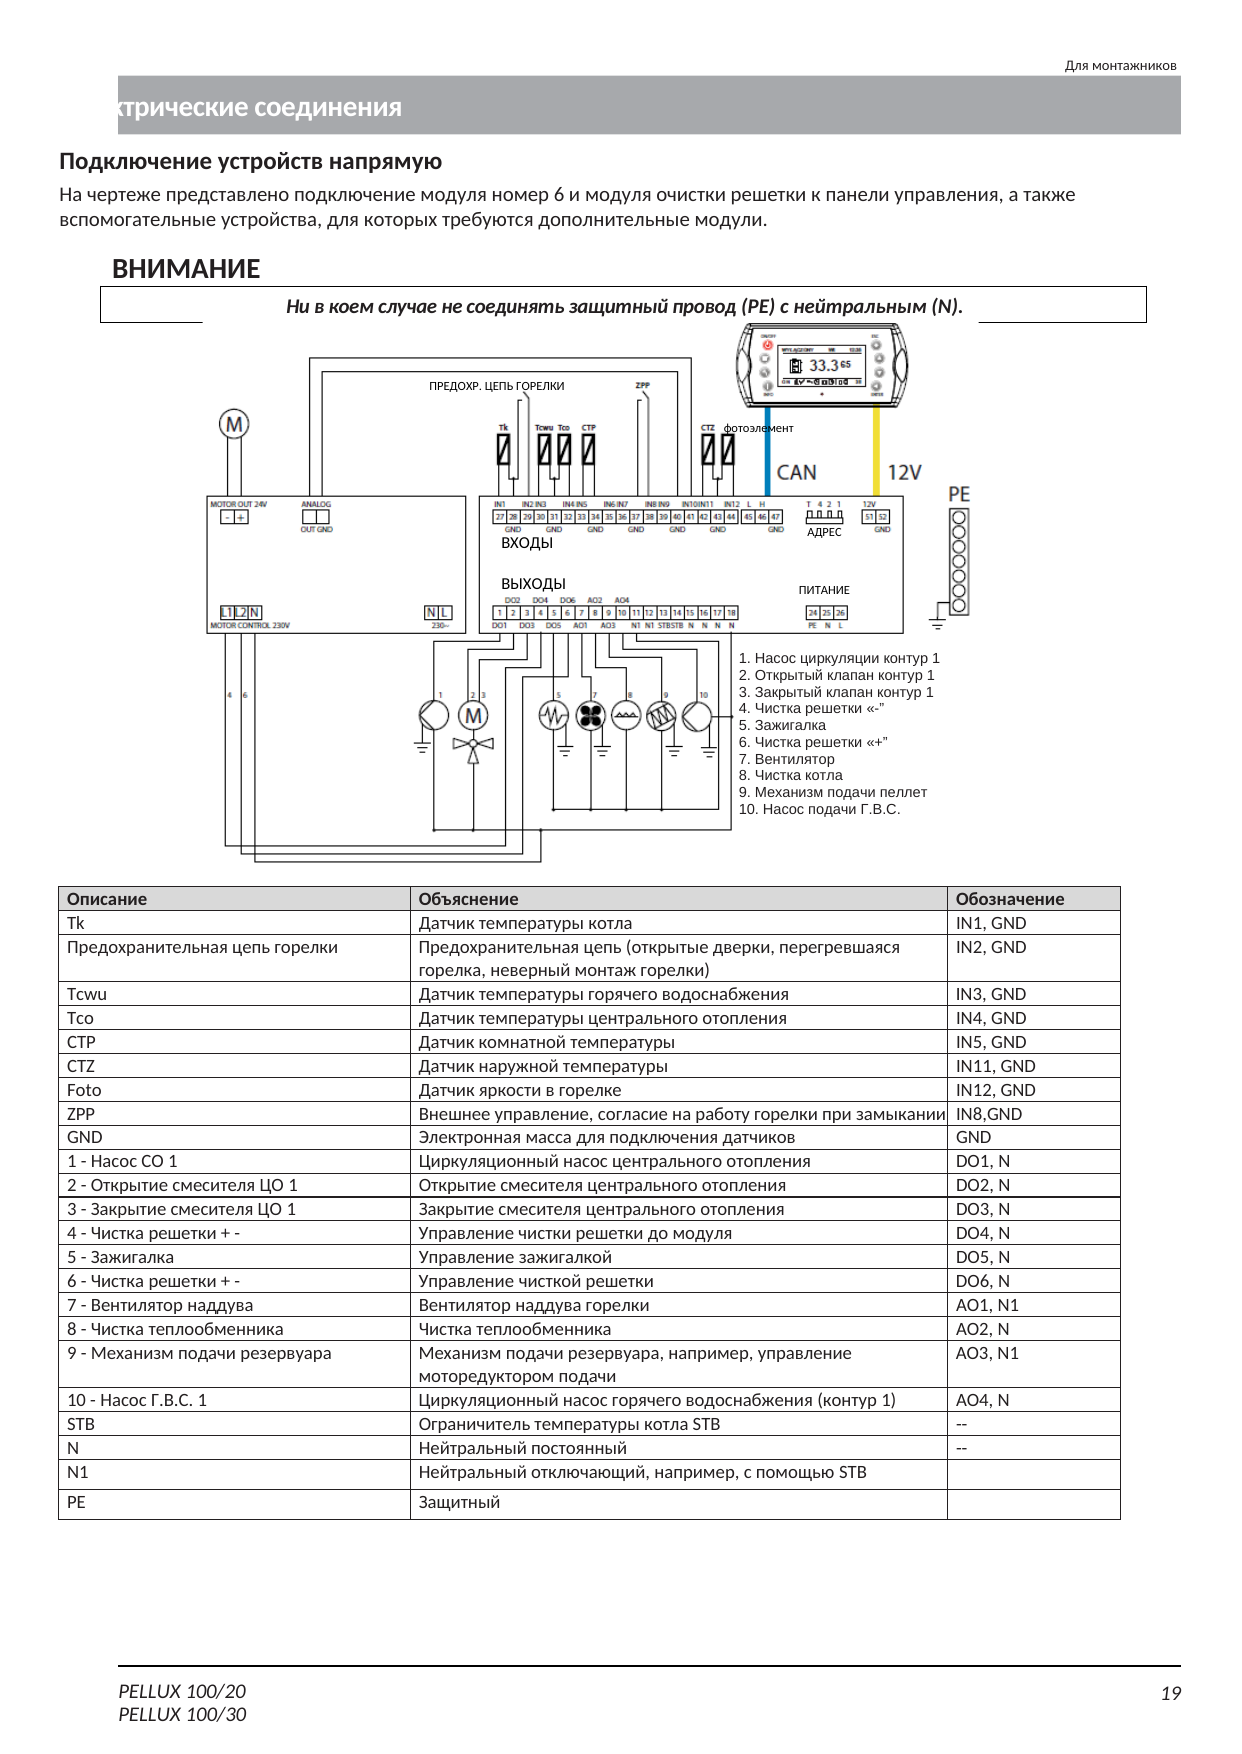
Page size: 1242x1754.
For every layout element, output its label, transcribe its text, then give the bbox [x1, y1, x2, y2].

table_cell AO3, N1 [948, 1341, 1120, 1387]
table_header Объяснение [411, 887, 947, 910]
table_cell Ограничитель температуры котла STB [411, 1412, 947, 1435]
table_cell 9 - Механизм подачи резервуара [59, 1341, 410, 1387]
table_cell IN12, GND [948, 1078, 1120, 1101]
table_cell DO3, N [948, 1198, 1120, 1220]
table_cell Чистка теплообменника [411, 1317, 947, 1340]
table_cell Датчик температуры котла [411, 911, 947, 934]
table_cell Tk [59, 911, 410, 934]
table_cell IN4, GND [948, 1006, 1120, 1029]
table_cell Циркуляционный насос горячего водоснабжения (контур 1) [411, 1388, 947, 1411]
table_cell 3 - Закрытие смесителя ЦО 1 [59, 1198, 410, 1220]
text Электрические соединения [65, 88, 1137, 124]
table_cell [948, 1490, 1120, 1518]
table_cell [948, 1460, 1120, 1489]
table_cell STB [59, 1412, 410, 1435]
table_cell Вентилятор наддува горелки [411, 1293, 947, 1316]
table_cell AO4, N [948, 1388, 1120, 1411]
table_cell Датчик температуры центрального отопления [411, 1006, 947, 1029]
text На чертеже представлено подключение модуля номер 6 и модуля очистки решетки к панели управления, а также вспомогательные устройства, для которых требуются дополнительные модули. [59, 182, 1078, 232]
table_cell Датчик наружной температуры [411, 1054, 947, 1077]
text ВНИМАНИЕ [112, 251, 1137, 286]
table_cell Датчик температуры горячего водоснабжения [411, 982, 947, 1005]
table_cell Нейтральный постоянный [411, 1436, 947, 1459]
table_cell DO2, N [948, 1174, 1120, 1196]
table_cell Предохранительная цепь горелки [59, 935, 410, 981]
table_cell AO1, N1 [948, 1293, 1120, 1316]
table_cell Tcwu [59, 982, 410, 1005]
table_cell Электронная масса для подключения датчиков [411, 1126, 947, 1148]
table_cell Tco [59, 1006, 410, 1029]
table_cell IN5, GND [948, 1030, 1120, 1053]
table_cell N [59, 1436, 410, 1459]
table_cell 8 - Чистка теплообменника [59, 1317, 410, 1340]
table_cell Закрытие смесителя центрального отопления [411, 1198, 947, 1220]
table_cell 2 - Открытие смесителя ЦО 1 [59, 1174, 410, 1196]
table_header Ни в коем случае не соединять защитный провод (PE) с нейтральным (N). [101, 287, 1146, 322]
table_cell Циркуляционный насос центрального отопления [411, 1150, 947, 1172]
table_cell DO4, N [948, 1221, 1120, 1244]
table_cell 4 - Чистка решетки + - [59, 1221, 410, 1244]
table_cell Управление чистки решетки до модуля [411, 1221, 947, 1244]
text Подключение устройств напрямую [59, 145, 1137, 175]
table_cell Датчик яркости в горелке [411, 1078, 947, 1101]
table_cell Предохранительная цепь (открытые дверки, перегревшаяся горелка, неверный монтаж горелки) [411, 935, 947, 981]
table_cell Внешнее управление, согласие на работу горелки при замыкании [411, 1102, 947, 1124]
table_cell GND [59, 1126, 410, 1148]
table_cell 6 - Чистка решетки + - [59, 1269, 410, 1292]
table_cell IN1, GND [948, 911, 1120, 934]
table_cell Управление чисткой решетки [411, 1269, 947, 1292]
table_cell DO6, N [948, 1269, 1120, 1292]
table_cell 5 - Зажигалка [59, 1245, 410, 1268]
table_cell IN8,GND [948, 1102, 1120, 1124]
table_header Обозначение [948, 887, 1120, 910]
table_cell N1 [59, 1460, 410, 1489]
table_cell DO1, N [948, 1150, 1120, 1172]
table_cell Управление зажигалкой [411, 1245, 947, 1268]
table_cell GND [948, 1126, 1120, 1148]
table_cell CTZ [59, 1054, 410, 1077]
table_cell -- [948, 1436, 1120, 1459]
table_cell Датчик комнатной температуры [411, 1030, 947, 1053]
table_cell IN3, GND [948, 982, 1120, 1005]
table_cell AO2, N [948, 1317, 1120, 1340]
table_cell Foto [59, 1078, 410, 1101]
table_cell -- [948, 1412, 1120, 1435]
table_cell CTP [59, 1030, 410, 1053]
table_cell Открытие смесителя центрального отопления [411, 1174, 947, 1196]
table_cell 10 - Насос Г.В.С. 1 [59, 1388, 410, 1411]
table_cell DO5, N [948, 1245, 1120, 1268]
table_cell IN2, GND [948, 935, 1120, 981]
table_header Описание [59, 887, 410, 910]
table_cell ZPP [59, 1102, 410, 1124]
table_cell Нейтральный отключающий, например, с помощью STB [411, 1460, 947, 1489]
table_cell 7 - Вентилятор наддува [59, 1293, 410, 1316]
table_cell PE [59, 1490, 410, 1518]
table_cell Защитный [411, 1490, 947, 1518]
table_cell IN11, GND [948, 1054, 1120, 1077]
table_cell 1 - Насос CO 1 [59, 1150, 410, 1172]
table_cell Механизм подачи резервуара, например, управление моторедуктором подачи [411, 1341, 947, 1387]
picture [202, 322, 979, 866]
